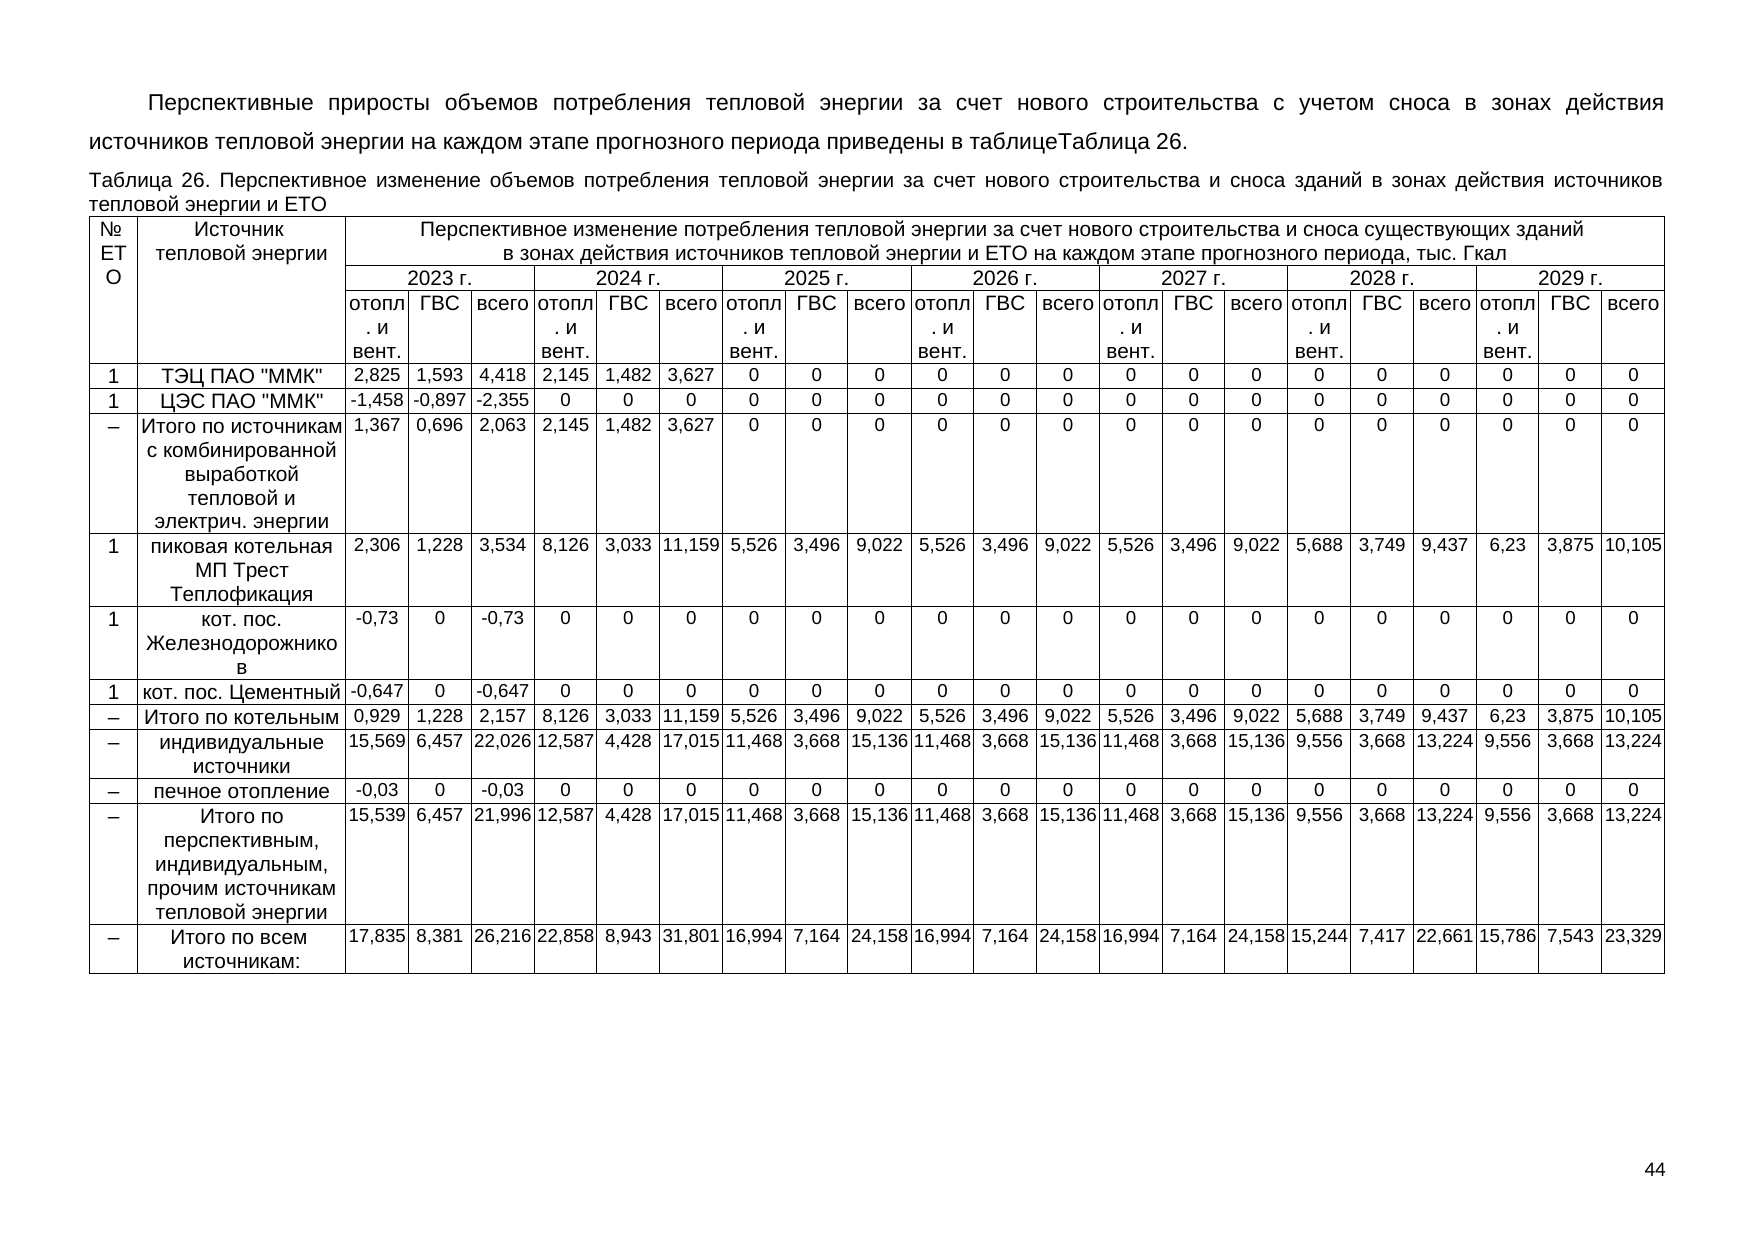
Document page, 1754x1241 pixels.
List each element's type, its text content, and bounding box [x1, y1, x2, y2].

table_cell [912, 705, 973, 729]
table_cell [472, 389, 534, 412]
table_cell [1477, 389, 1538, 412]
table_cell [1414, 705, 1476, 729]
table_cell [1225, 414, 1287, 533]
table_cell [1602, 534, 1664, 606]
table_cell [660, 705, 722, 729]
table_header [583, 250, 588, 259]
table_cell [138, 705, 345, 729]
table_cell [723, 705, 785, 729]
text Перспективные приросты объемов потребления тепловой энергии за счет нового строительства с учетом сноса в зонах действия источников тепловой энергии на каждом этапе прогнозного периода приведены в таблицеТаблица 26. [89, 89, 1665, 154]
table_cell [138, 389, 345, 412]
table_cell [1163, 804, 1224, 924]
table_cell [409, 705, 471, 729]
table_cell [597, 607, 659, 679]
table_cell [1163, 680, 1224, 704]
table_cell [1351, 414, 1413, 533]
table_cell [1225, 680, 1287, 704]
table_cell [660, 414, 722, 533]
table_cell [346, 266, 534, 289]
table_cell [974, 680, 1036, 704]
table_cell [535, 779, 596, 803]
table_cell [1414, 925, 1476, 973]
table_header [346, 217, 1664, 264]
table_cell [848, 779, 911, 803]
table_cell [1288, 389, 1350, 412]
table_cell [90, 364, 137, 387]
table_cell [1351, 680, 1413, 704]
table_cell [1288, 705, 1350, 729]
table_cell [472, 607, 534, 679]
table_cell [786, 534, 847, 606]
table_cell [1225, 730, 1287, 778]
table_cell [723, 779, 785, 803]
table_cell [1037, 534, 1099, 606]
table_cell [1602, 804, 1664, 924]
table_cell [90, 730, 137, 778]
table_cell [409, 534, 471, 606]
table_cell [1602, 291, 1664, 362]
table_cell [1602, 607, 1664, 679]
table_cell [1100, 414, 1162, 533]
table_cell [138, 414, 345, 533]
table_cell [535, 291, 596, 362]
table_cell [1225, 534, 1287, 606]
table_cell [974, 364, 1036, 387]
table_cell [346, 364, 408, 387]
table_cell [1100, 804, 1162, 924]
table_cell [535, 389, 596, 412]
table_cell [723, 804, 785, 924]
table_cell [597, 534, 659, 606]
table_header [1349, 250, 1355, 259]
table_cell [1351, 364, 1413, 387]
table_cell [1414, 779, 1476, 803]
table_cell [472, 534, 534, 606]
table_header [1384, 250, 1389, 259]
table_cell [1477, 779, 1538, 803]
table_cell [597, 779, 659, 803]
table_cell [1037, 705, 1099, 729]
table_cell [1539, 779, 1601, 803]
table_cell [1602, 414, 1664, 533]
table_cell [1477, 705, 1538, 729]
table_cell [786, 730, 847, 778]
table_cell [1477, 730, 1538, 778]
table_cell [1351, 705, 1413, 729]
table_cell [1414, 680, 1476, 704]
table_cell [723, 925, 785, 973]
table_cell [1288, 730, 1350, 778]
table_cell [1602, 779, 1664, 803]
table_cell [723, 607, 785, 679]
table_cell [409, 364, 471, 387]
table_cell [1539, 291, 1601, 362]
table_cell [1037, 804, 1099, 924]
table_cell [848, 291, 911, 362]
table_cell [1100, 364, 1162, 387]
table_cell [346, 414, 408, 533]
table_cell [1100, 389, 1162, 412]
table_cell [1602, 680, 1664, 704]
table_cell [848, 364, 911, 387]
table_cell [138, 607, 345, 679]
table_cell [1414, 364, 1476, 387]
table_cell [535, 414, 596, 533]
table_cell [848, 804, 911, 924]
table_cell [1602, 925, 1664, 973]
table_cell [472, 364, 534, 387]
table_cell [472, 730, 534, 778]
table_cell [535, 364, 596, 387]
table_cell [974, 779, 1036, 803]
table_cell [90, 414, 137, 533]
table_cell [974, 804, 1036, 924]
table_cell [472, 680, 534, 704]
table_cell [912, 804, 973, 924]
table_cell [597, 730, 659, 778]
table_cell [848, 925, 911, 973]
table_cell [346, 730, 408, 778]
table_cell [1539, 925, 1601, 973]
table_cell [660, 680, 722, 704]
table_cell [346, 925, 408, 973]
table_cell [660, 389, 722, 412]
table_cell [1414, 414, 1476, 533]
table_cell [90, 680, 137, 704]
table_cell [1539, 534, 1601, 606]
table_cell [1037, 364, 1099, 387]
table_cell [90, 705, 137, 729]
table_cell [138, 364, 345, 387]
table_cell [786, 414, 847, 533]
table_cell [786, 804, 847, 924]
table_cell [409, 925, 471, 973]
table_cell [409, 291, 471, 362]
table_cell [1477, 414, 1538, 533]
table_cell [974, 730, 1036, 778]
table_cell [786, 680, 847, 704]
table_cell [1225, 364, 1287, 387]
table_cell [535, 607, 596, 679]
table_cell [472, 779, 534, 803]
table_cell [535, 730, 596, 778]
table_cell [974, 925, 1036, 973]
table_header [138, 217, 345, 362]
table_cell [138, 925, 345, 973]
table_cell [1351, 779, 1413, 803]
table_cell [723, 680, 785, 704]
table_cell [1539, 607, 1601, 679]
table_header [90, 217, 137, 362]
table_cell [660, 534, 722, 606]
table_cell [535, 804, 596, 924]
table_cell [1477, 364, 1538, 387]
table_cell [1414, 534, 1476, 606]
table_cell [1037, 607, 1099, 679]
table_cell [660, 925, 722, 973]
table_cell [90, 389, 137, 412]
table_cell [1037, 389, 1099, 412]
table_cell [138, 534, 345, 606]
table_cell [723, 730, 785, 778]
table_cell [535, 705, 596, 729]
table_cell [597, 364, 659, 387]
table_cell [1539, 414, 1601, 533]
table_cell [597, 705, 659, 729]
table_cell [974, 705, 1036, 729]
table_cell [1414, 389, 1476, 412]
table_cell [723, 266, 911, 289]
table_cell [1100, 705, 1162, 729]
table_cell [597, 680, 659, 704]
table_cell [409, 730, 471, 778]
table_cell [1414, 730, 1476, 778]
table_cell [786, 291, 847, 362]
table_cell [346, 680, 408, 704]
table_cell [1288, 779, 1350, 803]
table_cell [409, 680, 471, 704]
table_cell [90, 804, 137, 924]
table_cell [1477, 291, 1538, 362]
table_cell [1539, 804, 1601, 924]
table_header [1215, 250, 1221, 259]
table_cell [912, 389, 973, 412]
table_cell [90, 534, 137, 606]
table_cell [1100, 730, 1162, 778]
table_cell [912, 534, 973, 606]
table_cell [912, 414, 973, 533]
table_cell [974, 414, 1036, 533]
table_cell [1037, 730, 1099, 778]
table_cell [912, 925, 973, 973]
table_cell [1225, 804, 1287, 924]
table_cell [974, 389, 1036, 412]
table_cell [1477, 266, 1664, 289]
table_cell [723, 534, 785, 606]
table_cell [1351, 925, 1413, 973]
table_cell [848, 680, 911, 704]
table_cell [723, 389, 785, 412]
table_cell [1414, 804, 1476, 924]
text Таблица 26. Перспективное изменение объемов потребления тепловой энергии за счет нового строительства и сноса зданий в зонах действия источников тепловой энергии и ЕТО [89, 168, 1665, 216]
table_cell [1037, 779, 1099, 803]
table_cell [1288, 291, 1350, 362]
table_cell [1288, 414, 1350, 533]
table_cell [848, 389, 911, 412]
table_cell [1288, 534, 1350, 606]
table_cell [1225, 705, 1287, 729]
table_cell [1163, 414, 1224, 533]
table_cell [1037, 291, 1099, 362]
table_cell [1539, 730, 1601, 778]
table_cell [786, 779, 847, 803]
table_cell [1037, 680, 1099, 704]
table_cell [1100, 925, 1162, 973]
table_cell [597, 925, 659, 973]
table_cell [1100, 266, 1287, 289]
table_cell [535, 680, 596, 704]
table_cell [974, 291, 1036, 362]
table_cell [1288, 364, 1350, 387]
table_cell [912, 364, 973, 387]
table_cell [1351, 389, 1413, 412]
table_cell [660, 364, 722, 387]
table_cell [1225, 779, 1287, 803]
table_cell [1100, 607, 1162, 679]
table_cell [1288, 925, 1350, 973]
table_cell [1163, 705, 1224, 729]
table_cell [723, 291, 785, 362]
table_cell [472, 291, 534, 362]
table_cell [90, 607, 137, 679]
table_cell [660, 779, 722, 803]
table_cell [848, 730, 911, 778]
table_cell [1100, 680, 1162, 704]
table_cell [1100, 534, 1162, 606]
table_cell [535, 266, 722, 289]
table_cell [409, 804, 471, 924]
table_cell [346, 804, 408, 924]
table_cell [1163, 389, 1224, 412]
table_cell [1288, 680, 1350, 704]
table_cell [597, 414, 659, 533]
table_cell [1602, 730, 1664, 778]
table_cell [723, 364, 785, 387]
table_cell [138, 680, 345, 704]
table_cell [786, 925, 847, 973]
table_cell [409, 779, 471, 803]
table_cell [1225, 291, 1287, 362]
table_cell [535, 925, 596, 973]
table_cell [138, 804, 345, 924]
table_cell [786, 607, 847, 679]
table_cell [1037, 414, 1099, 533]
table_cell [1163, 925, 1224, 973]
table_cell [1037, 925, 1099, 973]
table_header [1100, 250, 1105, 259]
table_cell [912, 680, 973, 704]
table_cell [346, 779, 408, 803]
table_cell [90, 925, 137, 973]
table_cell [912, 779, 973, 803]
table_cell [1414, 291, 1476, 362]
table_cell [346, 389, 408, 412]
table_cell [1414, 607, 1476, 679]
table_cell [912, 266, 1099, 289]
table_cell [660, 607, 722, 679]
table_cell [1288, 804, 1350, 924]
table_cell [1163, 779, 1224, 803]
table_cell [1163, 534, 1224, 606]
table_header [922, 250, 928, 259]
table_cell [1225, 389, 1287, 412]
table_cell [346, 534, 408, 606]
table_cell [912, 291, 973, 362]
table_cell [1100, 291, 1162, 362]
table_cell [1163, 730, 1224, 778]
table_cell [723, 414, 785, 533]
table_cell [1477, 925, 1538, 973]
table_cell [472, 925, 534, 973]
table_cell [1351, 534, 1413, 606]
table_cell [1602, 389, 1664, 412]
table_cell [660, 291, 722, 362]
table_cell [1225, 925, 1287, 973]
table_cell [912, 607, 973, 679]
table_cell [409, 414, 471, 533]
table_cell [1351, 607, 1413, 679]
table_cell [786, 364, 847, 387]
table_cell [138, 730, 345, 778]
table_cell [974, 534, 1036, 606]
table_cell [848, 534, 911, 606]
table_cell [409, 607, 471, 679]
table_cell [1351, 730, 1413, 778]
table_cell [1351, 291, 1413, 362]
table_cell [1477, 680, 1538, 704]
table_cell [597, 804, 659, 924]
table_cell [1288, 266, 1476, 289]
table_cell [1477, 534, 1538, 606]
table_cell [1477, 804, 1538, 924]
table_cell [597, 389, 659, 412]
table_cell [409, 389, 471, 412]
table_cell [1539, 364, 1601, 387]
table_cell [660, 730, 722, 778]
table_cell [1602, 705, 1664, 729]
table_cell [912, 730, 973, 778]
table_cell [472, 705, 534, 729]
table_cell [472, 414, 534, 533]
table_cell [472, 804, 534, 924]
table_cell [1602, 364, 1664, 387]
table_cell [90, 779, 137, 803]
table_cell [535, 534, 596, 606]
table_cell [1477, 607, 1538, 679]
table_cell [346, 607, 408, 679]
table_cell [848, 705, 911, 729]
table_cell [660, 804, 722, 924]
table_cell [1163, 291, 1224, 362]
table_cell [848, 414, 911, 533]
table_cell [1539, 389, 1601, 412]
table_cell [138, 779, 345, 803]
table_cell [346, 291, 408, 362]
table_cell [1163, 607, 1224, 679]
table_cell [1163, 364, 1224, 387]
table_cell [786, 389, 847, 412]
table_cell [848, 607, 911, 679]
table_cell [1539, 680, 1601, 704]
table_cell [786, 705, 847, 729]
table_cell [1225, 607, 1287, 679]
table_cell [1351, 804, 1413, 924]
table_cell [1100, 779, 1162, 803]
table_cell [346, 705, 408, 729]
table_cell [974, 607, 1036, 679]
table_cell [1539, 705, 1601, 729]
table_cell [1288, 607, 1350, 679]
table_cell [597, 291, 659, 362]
